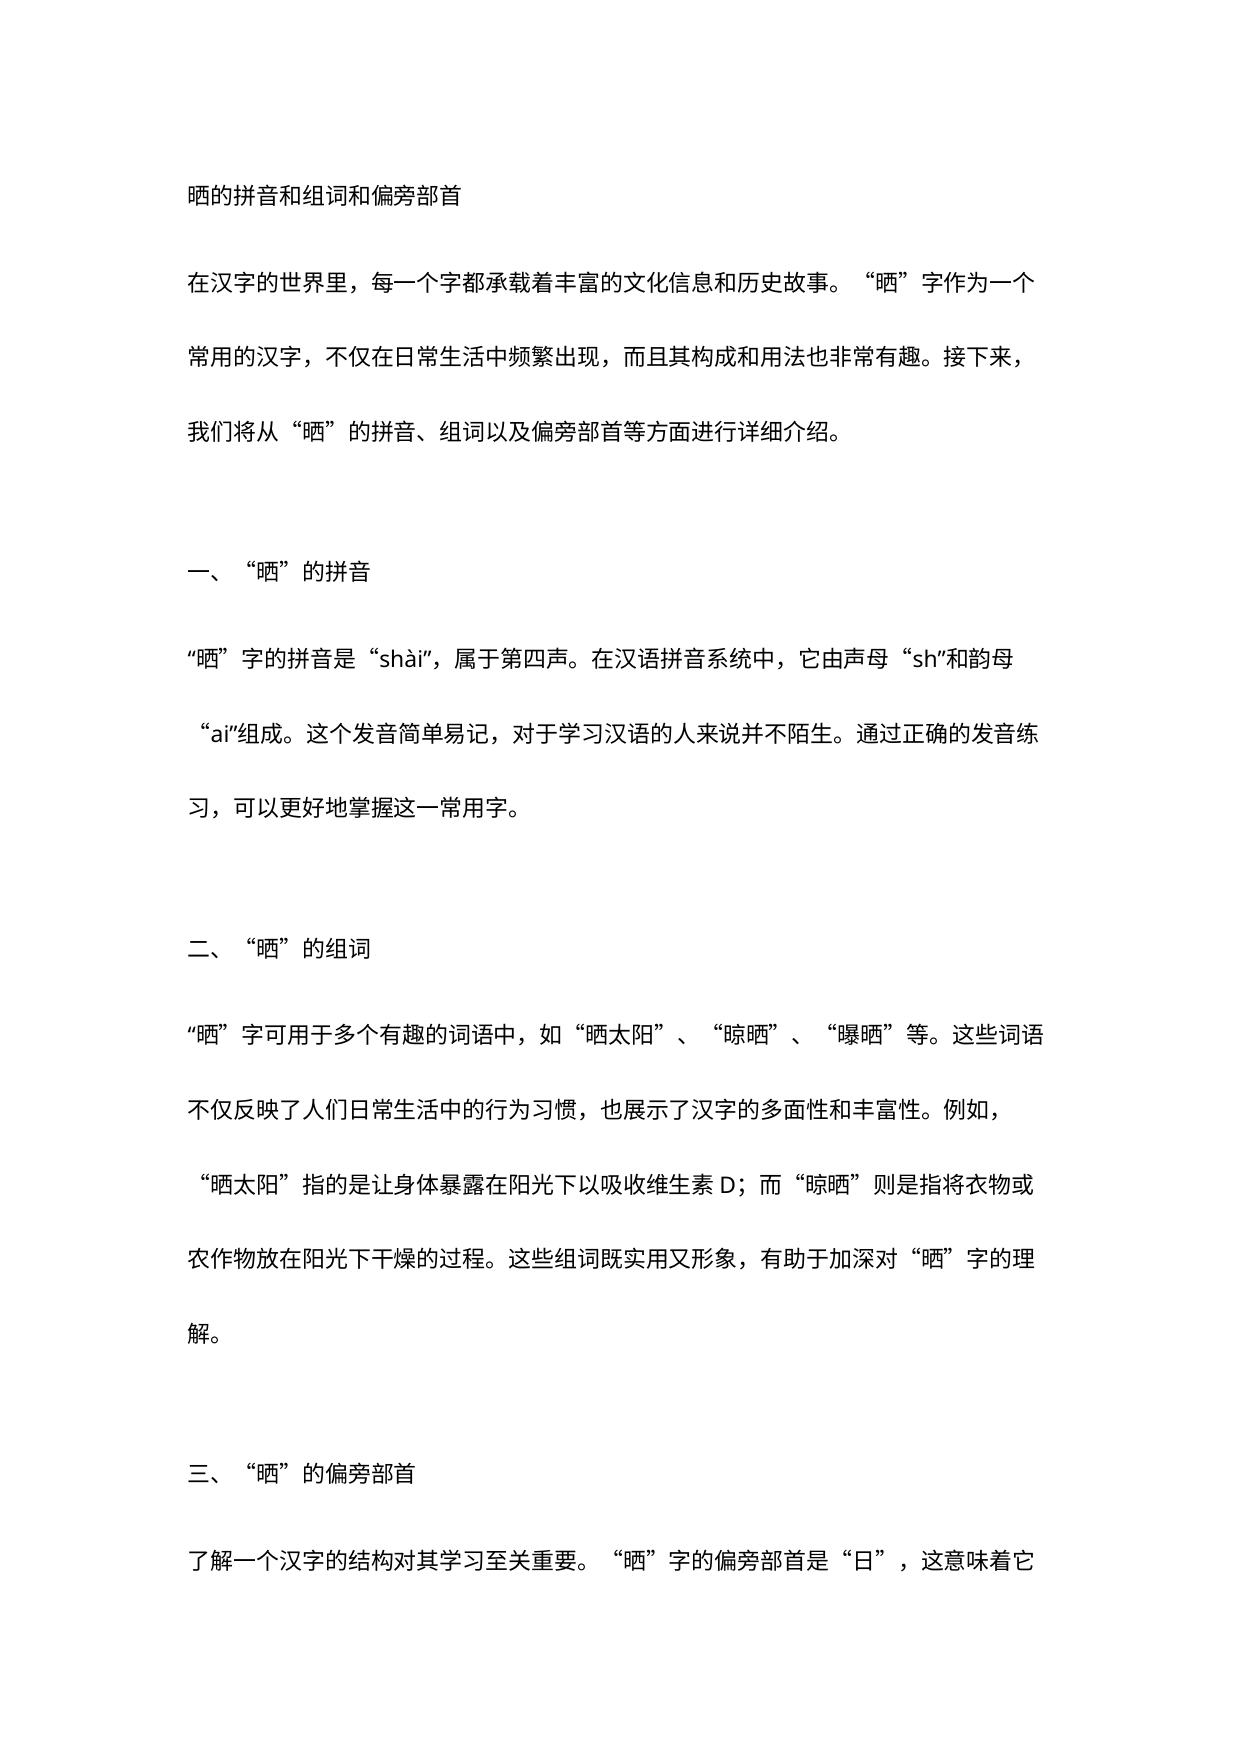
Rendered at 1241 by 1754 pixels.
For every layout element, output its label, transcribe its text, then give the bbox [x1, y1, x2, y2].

text 在汉字的世界里，每一个字都承载着丰富的文化信息和历史故事。“晒”字作为一个常用的汉字，不仅在日常生活中频繁出现，而且其构成和用法也非常有趣。接下来，我们将从“晒”的拼音、组词以及偏旁部首等方面进行详细介绍。 [187, 248, 1053, 463]
text 二、“晒”的组词 [187, 915, 1053, 980]
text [187, 1527, 1053, 1592]
text 三、“晒”的偏旁部首 [187, 1440, 1053, 1505]
text “晒”字的拼音是“shài”，属于第四声。在汉语拼音系统中，它由声母“sh”和韵母“ai”组成。这个发音简单易记，对于学习汉语的人来说并不陌生。通过正确的发音练习，可以更好地掌握这一常用字。 [187, 625, 1053, 839]
text 晒的拼音和组词和偏旁部首 [187, 162, 1053, 227]
text 一、“晒”的拼音 [187, 538, 1053, 603]
text “晒”字可用于多个有趣的词语中，如“晒太阳”、“晾晒”、“曝晒”等。这些词语不仅反映了人们日常生活中的行为习惯，也展示了汉字的多面性和丰富性。例如，“晒太阳”指的是让身体暴露在阳光下以吸收维生素D；而“晾晒”则是指将衣物或农作物放在阳光下干燥的过程。这些组词既实用又形象，有助于加深对“晒”字的理解。 [187, 1001, 1053, 1365]
